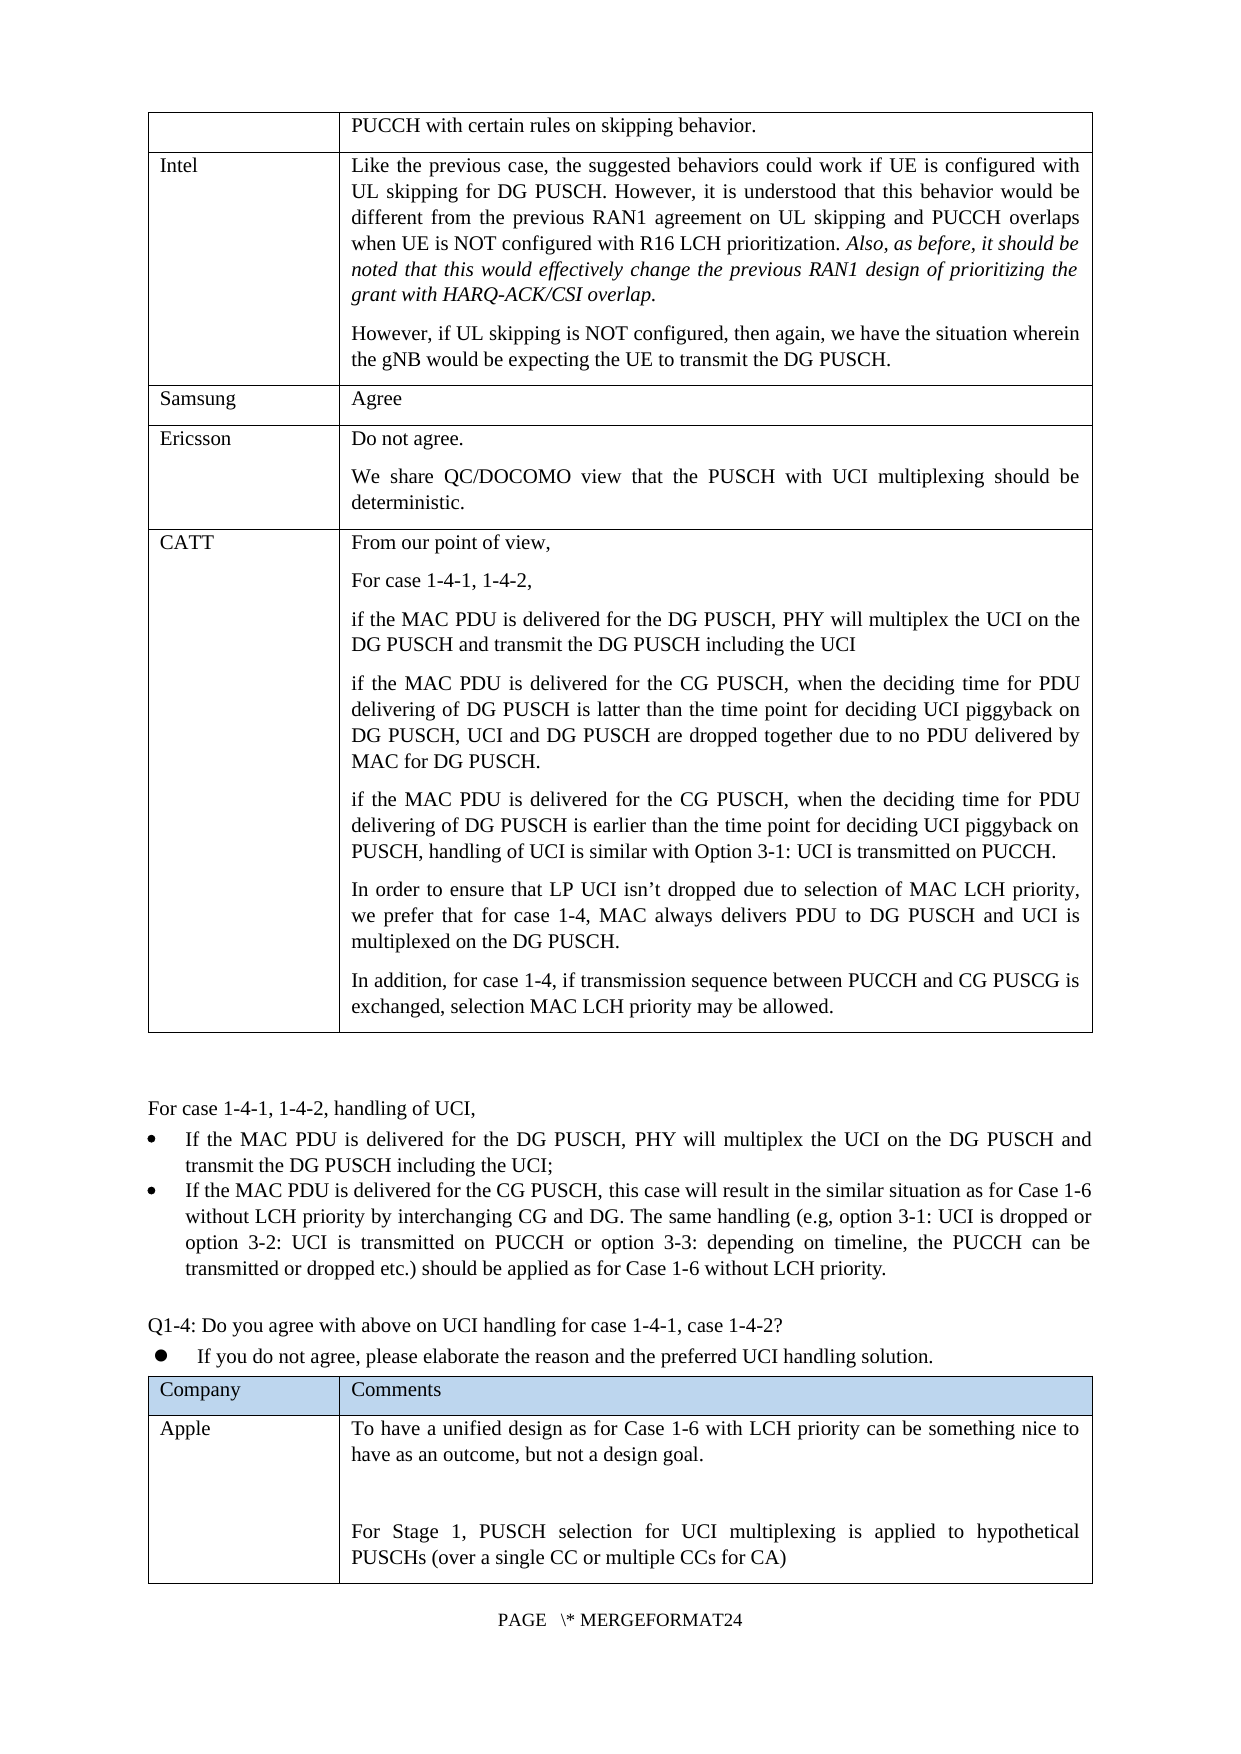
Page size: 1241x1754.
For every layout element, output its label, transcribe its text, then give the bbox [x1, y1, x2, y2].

text Q1-4: Do you agree with above on UCI handling for case 1-4-1, case 1-4-2? [148, 1313, 1092, 1337]
table_cell To have a unified design as for Case 1-6 with LCH priority can be something nice to have as an outcome, but not a design goal. For Stage 1, PUSCH selection for UCI multiplexing is applied to hypothetical PUSCHs (over a single CC or multiple CCs for CA) [340, 1416, 1092, 1583]
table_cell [340, 113, 1092, 152]
table_header Comments [340, 1377, 1092, 1415]
table_cell Ericsson [149, 426, 339, 528]
table_cell CATT [149, 530, 339, 1032]
text For case 1-4-1, 1-4-2, handling of UCI, [148, 1095, 1092, 1119]
list If you do not agree, please elaborate the reason and the preferred UCI handling solution. [153, 1344, 1092, 1368]
table_cell Agree [340, 386, 1092, 425]
table_cell LG [149, 113, 339, 152]
table_cell Samsung [149, 386, 339, 425]
table_cell Apple [149, 1416, 339, 1583]
table_cell Like the previous case, the suggested behaviors could work if UE is configured with UL skipping for DG PUSCH. However, it is understood that this behavior would be different from the previous RAN1 agreement on UL skipping and PUCCH overlaps when UE is NOT configured with R16 LCH prioritization. Also, as before, it should be noted that this would effectively change the previous RAN1 design of prioritizing the grant with HARQ-ACK/CSI overlap. However, if UL skipping is NOT configured, then again, we have the situation wherein the gNB would be expecting the UE to transmit the DG PUSCH. [340, 153, 1092, 385]
table_cell Do not agree. We share QC/DOCOMO view that the PUSCH with UCI multiplexing should be deterministic. [340, 426, 1092, 528]
list If the MAC PDU is delivered for the DG PUSCH, PHY will multiplex the UCI on the DG PUSCH and transmit the DG PUSCH including the UCI; [148, 1127, 1092, 1177]
list If the MAC PDU is delivered for the CG PUSCH, this case will result in the similar situation as for Case 1-6 without LCH priority by interchanging CG and DG. The same handling (e.g, option 3-1: UCI is dropped or option 3-2: UCI is transmitted on PUCCH or option 3-3: depending on timeline, the PUCCH can be transmitted or dropped etc.) should be applied as for Case 1-6 without LCH priority. [148, 1178, 1092, 1280]
table_cell From our point of view, For case 1-4-1, 1-4-2, if the MAC PDU is delivered for the DG PUSCH, PHY will multiplex the UCI on the DG PUSCH and transmit the DG PUSCH including the UCI if the MAC PDU is delivered for the CG PUSCH, when the deciding time for PDU delivering of DG PUSCH is latter than the time point for deciding UCI piggyback on DG PUSCH, UCI and DG PUSCH are dropped together due to no PDU delivered by MAC for DG PUSCH. if the MAC PDU is delivered for the CG PUSCH, when the deciding time for PDU delivering of DG PUSCH is earlier than the time point for deciding UCI piggyback on PUSCH, handling of UCI is similar with Option 3-1: UCI is transmitted on PUCCH. In order to ensure that LP UCI isn’t dropped due to selection of MAC LCH priority, we prefer that for case 1-4, MAC always delivers PDU to DG PUSCH and UCI is multiplexed on the DG PUSCH. In addition, for case 1-4, if transmission sequence between PUCCH and CG PUSCG is exchanged, selection MAC LCH priority may be allowed. [340, 530, 1092, 1032]
table_header Company [149, 1377, 339, 1415]
table_cell Intel [149, 153, 339, 385]
